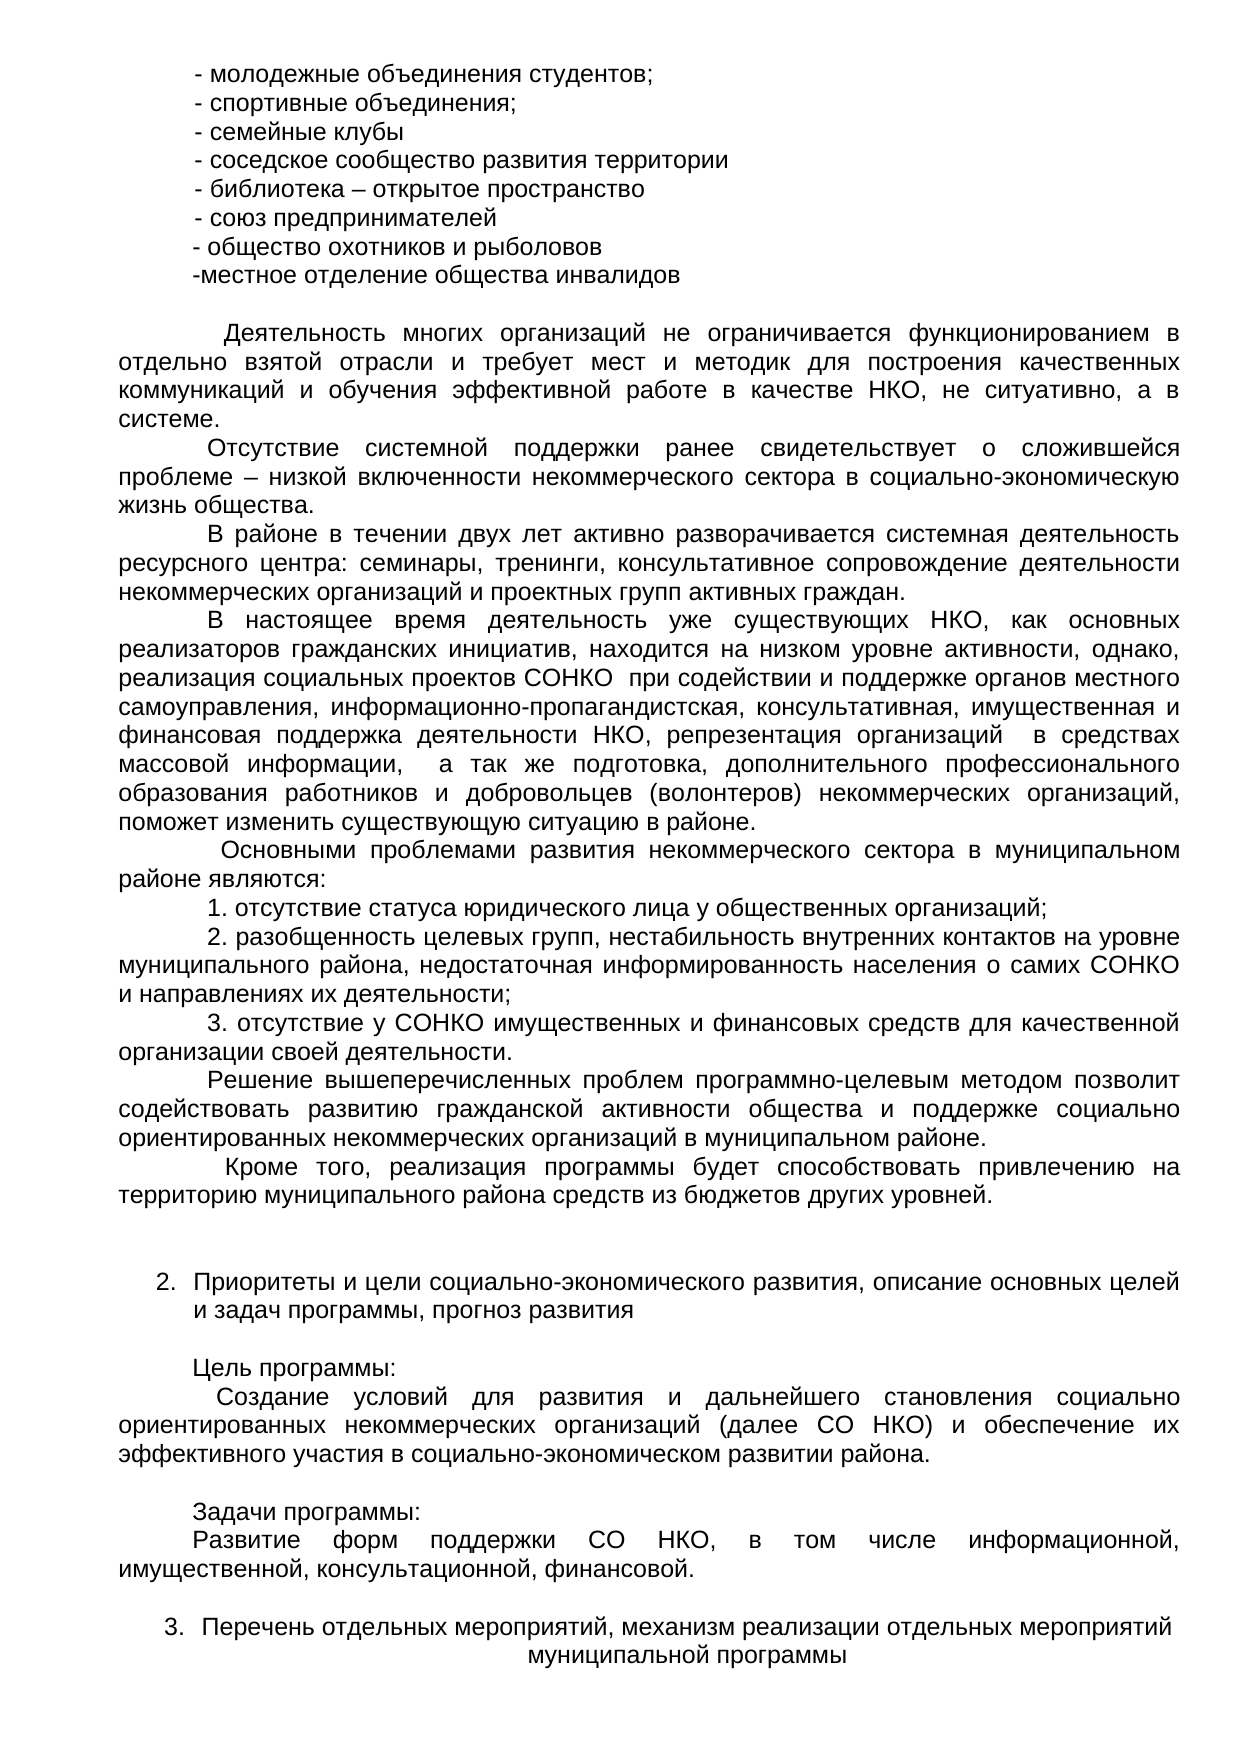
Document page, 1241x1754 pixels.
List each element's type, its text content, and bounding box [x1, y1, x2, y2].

text - общество охотников и рыболовов [118, 232, 1181, 260]
text Кроме того, реализация программы будет способствовать привлечению на территорию муниципального района средств из бюджетов других уровней. [118, 1152, 1181, 1209]
text Развитие форм поддержки СО НКО, в том числе информационной, имущественной, консультационной, финансовой. [118, 1525, 1181, 1583]
text Отсутствие системной поддержки ранее свидетельствует о сложившейся проблеме – низкой включенности некоммерческого сектора в социально-экономическую жизнь общества. [118, 433, 1181, 519]
text 2. разобщенность целевых групп, нестабильность внутренних контактов на уровне муниципального района, недостаточная информированность населения о самих СОНКО и направлениях их деятельности; [118, 922, 1181, 1008]
text В настоящее время деятельность уже существующих НКО, как основных реализаторов гражданских инициатив, находится на низком уровне активности, однако, реализация социальных проектов СОНКО при содействии и поддержке органов местного самоуправления, информационно-пропагандистская, консультативная, имущественная и финансовая поддержка деятельности НКО, репрезентация организаций в средствах массовой информации, а так же подготовка, дополнительного профессионального образования работников и добровольцев (волонтеров) некоммерческих организаций, поможет изменить существующую ситуацию в районе. [118, 605, 1181, 835]
text - библиотека – открытое пространство [118, 174, 1181, 203]
text Решение вышеперечисленных проблем программно-целевым методом позволит содействовать развитию гражданской активности общества и поддержке социально ориентированных некоммерческих организаций в муниципальном районе. [118, 1065, 1181, 1152]
text -местное отделение общества инвалидов [118, 260, 1181, 289]
text 1. отсутствие статуса юридического лица у общественных организаций; [118, 893, 1181, 922]
text Задачи программы: [118, 1497, 1181, 1525]
text - союз предпринимателей [118, 203, 1181, 232]
list Приоритеты и цели социально-экономического развития, описание основных целей и задач программы, прогноз развития [156, 1267, 1181, 1324]
list Перечень отдельных мероприятий, механизм реализации отдельных мероприятий муниципальной программы [156, 1612, 1181, 1669]
text - семейные клубы [118, 117, 1181, 145]
text Создание условий для развития и дальнейшего становления социально ориентированных некоммерческих организаций (далее СО НКО) и обеспечение их эффективного участия в социально-экономическом развитии района. [118, 1382, 1181, 1468]
text Деятельность многих организаций не ограничивается функционированием в отдельно взятой отрасли и требует мест и методик для построения качественных коммуникаций и обучения эффективной работе в качестве НКО, не ситуативно, а в системе. [118, 318, 1181, 433]
text В районе в течении двух лет активно разворачивается системная деятельность ресурсного центра: семинары, тренинги, консультативное сопровождение деятельности некоммерческих организаций и проектных групп активных граждан. [118, 519, 1181, 605]
text Основными проблемами развития некоммерческого сектора в муниципальном районе являются: [118, 835, 1181, 893]
text - молодежные объединения студентов; [118, 59, 1181, 88]
text - соседское сообщество развития территории [118, 145, 1181, 174]
text 3. отсутствие у СОНКО имущественных и финансовых средств для качественной организации своей деятельности. [118, 1008, 1181, 1065]
text Цель программы: [118, 1353, 1181, 1382]
text - спортивные объединения; [118, 88, 1181, 117]
